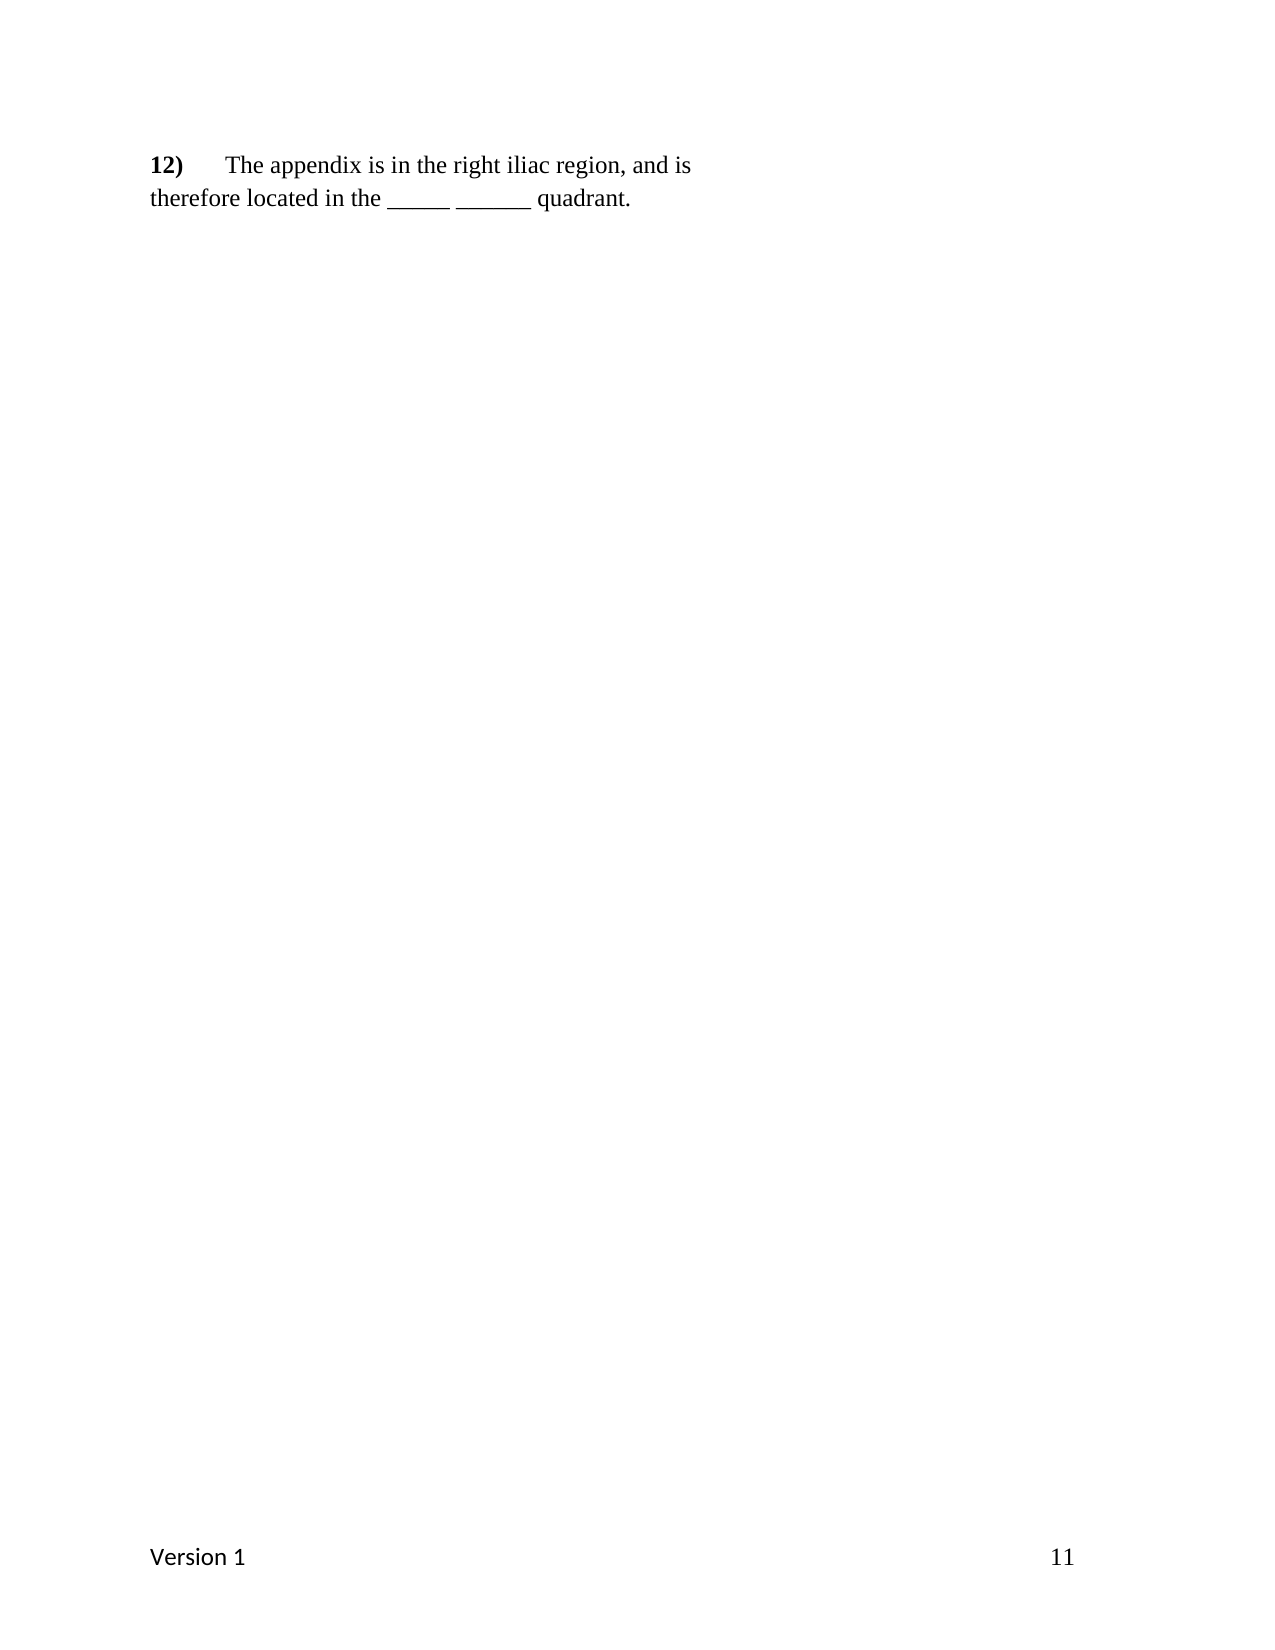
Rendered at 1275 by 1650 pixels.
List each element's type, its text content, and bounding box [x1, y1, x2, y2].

text 12) The appendix is in the right iliac region, and is therefore located in the _____ ______ quadrant. [150, 150, 775, 212]
